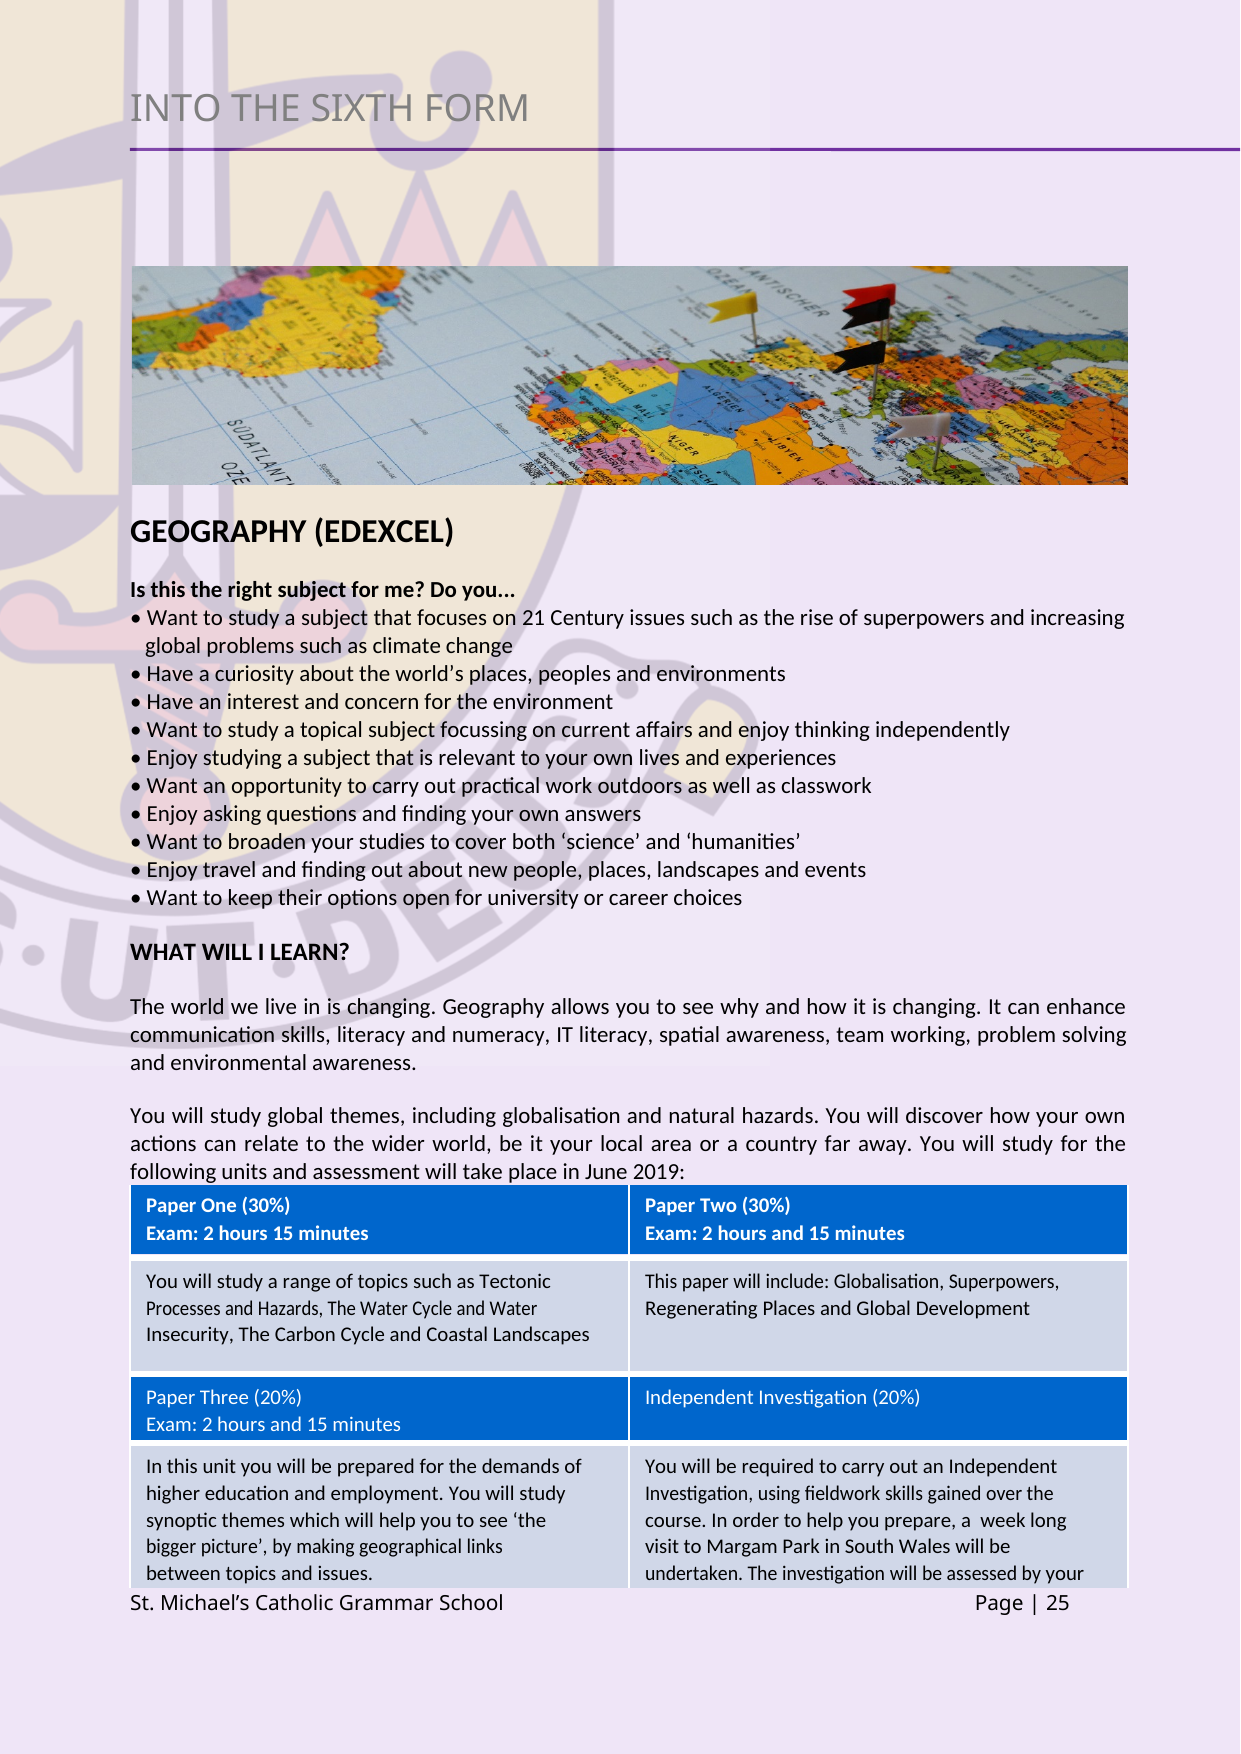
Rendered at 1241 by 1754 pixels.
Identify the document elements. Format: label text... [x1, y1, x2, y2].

text • Want to keep their options open for university or career choices [130, 883, 1128, 912]
table_cell Independent Investigation (20%) [630, 1377, 1127, 1440]
table_cell This paper will include: Globalisation, Superpowers, Regenerating Places and Global Development [630, 1261, 1127, 1371]
text Is this the right subject for me? Do you... [130, 575, 1128, 603]
table_header Paper Two (30%) Exam: 2 hours and 15 minutes [630, 1185, 1127, 1254]
list • Want to study a subject that focuses on 21 Century issues such as the rise of superpowers and increasing global problems such as climate change [130, 603, 1128, 659]
text The world we live in is changing. Geography allows you to see why and how it is changing. It can enhance communication skills, literacy and numeracy, IT literacy, spatial awareness, team working, problem solving and environmental awareness. [130, 992, 1128, 1076]
text • Enjoy asking questions and finding your own answers [130, 799, 1128, 827]
text • Want an opportunity to carry out practical work outdoors as well as classwork [130, 771, 1128, 799]
table_cell Paper Three (20%) Exam: 2 hours and 15 minutes [131, 1377, 628, 1440]
picture [131, 266, 1128, 485]
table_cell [131, 1446, 628, 1588]
text What will I learn? [130, 937, 1128, 967]
text • Enjoy travel and finding out about new people, places, landscapes and events [130, 856, 1128, 883]
picture [0, 0, 771, 1066]
text • Have a curiosity about the world’s places, peoples and environments [130, 659, 1128, 687]
table_header Paper One (30%) Exam: 2 hours 15 minutes [131, 1185, 628, 1254]
text • Enjoy studying a subject that is relevant to your own lives and experiences [130, 743, 1128, 771]
table_cell You will study a range of topics such as Tectonic Processes and Hazards, The Water Cycle and Water Insecurity, The Carbon Cycle and Coastal Landscapes [131, 1261, 628, 1371]
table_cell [630, 1446, 1127, 1588]
text • Want to study a topical subject focussing on current affairs and enjoy thinking independently [130, 715, 1128, 743]
text You will study global themes, including globalisation and natural hazards. You will discover how your own actions can relate to the wider world, be it your local area or a country far away. You will study for the following units and assessment will take place in June 2019: [130, 1101, 1128, 1185]
text • Want to broaden your studies to cover both ‘science’ and ‘humanities’ [130, 827, 1128, 856]
text • Have an interest and concern for the environment [130, 687, 1128, 715]
